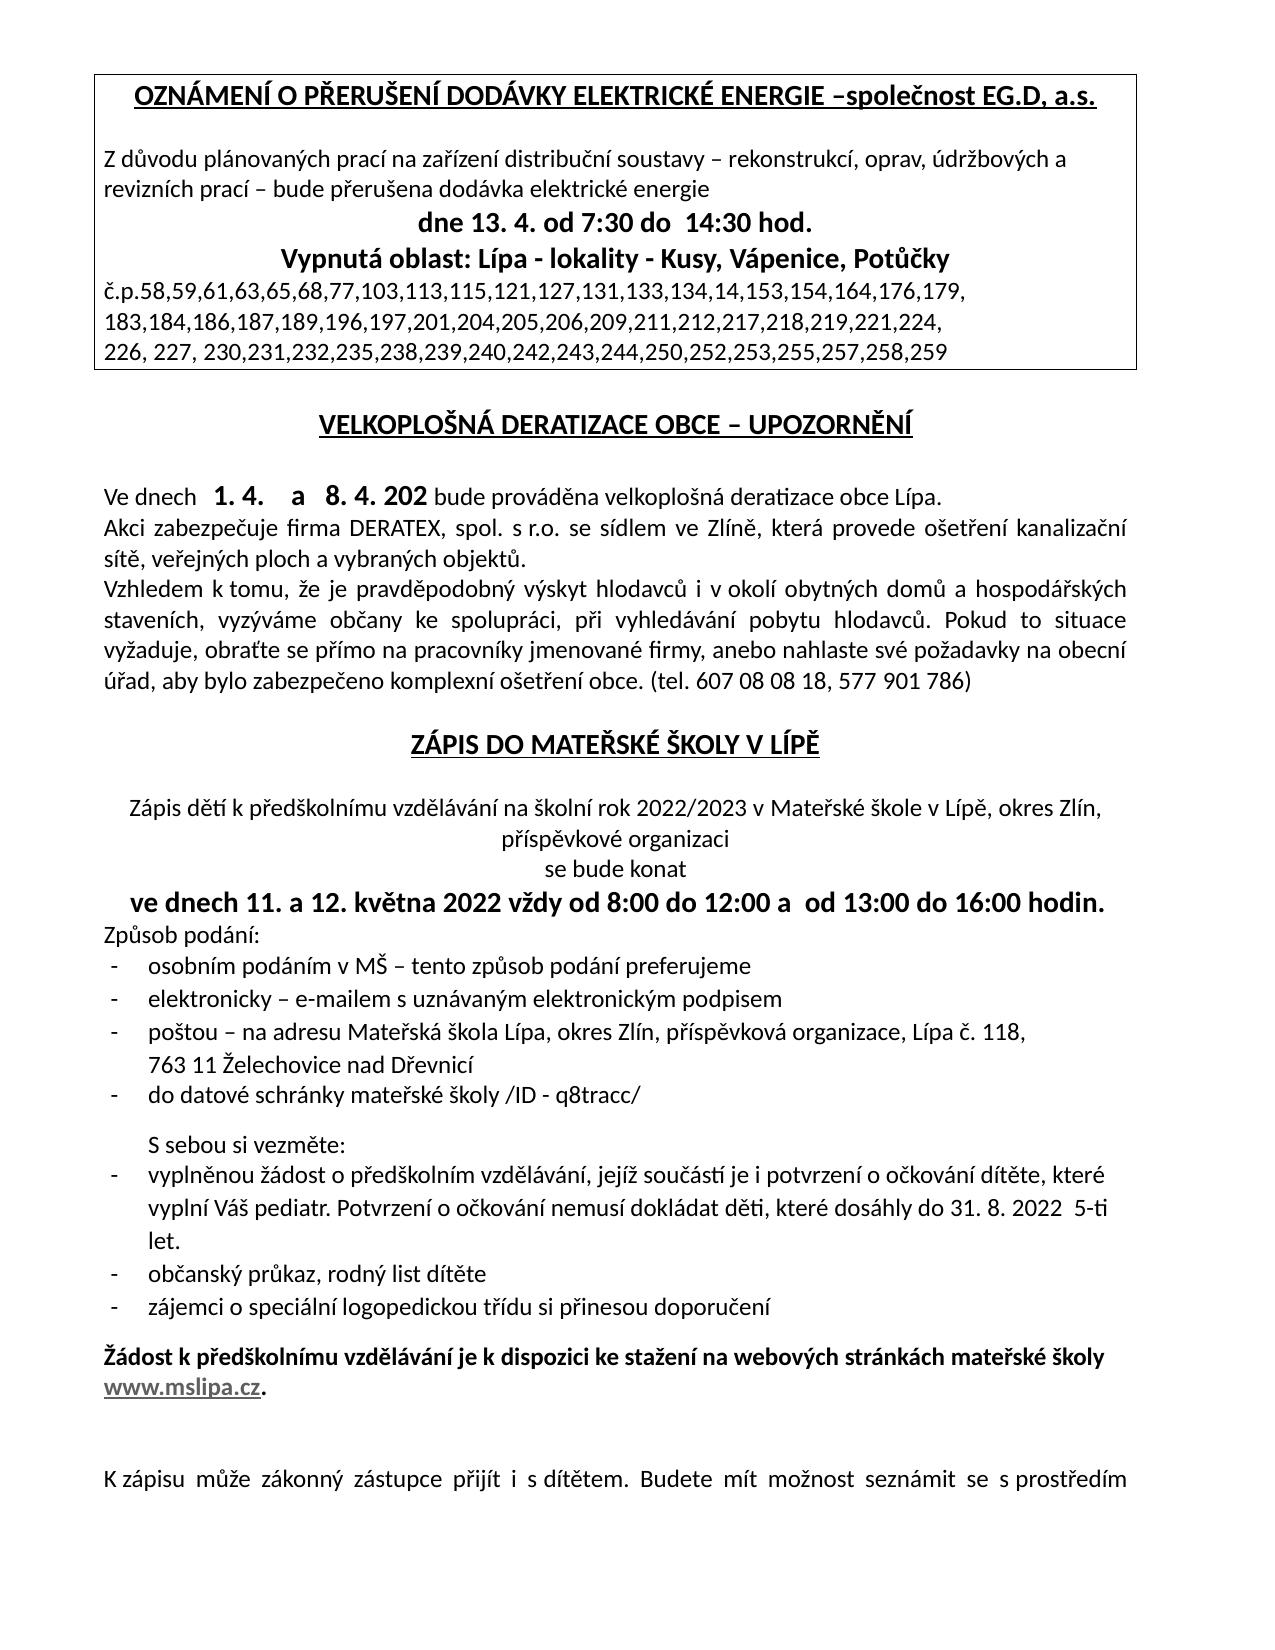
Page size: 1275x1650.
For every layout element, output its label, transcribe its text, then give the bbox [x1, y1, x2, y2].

text ZÁPIS DO MATEŘSKÉ ŠKOLY V LÍPĚ [103, 726, 1127, 762]
text Z důvodu plánovaných prací na zařízení distribuční soustavy – rekonstrukcí, oprav, údržbových a revizních prací – bude přerušena dodávka elektrické energie [103, 143, 1127, 204]
list poštou – na adresu Mateřská škola Lípa, okres Zlín, příspěvková organizace, Lípa č. 118, [110, 1016, 1127, 1046]
list do datové schránky mateřské školy /ID - q8tracc/ [110, 1079, 1127, 1110]
text S sebou si vezměte: [148, 1129, 1127, 1159]
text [103, 1463, 1127, 1493]
text se bude konat [103, 853, 1127, 884]
text č.p.58,59,61,63,65,68,77,103,113,115,121,127,131,133,134,14,153,154,164,176,179, [103, 275, 1127, 306]
text Vzhledem k tomu, že je pravděpodobný výskyt hlodavců i v okolí obytných domů a hospodářských staveních, vyzýváme občany ke spolupráci, při vyhledávání pobytu hlodavců. Pokud to situace vyžaduje, obraťte se přímo na pracovníky jmenované firmy, anebo nahlaste své požadavky na obecní úřad, aby bylo zabezpečeno komplexní ošetření obce. (tel. 607 08 08 18, 577 901 786) [103, 574, 1127, 696]
text dne 13. 4. od 7:30 do 14:30 hod. [103, 204, 1127, 240]
text Způsob podání: [103, 919, 1127, 950]
list zájemci o speciální logopedickou třídu si přinesou doporučení [110, 1291, 1127, 1322]
text 226, 227, 230,231,232,235,238,239,240,242,243,244,250,252,253,255,257,258,259 [95, 333, 1136, 369]
text 183,184,186,187,189,196,197,201,204,205,206,209,211,212,217,218,219,221,224, [103, 306, 1127, 333]
list osobním podáním v MŠ – tento způsob podání preferujeme [110, 950, 1127, 981]
list vyplněnou žádost o předškolním vzdělávání, jejíž součástí je i potvrzení o očkování dítěte, které vyplní Váš pediatr. Potvrzení o očkování nemusí dokládat děti, které dosáhly do 31. 8. 2022 5-ti let. [110, 1159, 1127, 1256]
list 763 11 Želechovice nad Dřevnicí [148, 1049, 1127, 1079]
text Akci zabezpečuje firma DERATEX, spol. s r.o. se sídlem ve Zlíně, která provede ošetření kanalizační sítě, veřejných ploch a vybraných objektů. [103, 513, 1127, 574]
text OZNÁMENÍ O PŘERUŠENÍ DODÁVKY ELEKTRICKÉ ENERGIE –společnost EG.D, a.s. [95, 75, 1136, 113]
list elektronicky – e-mailem s uznávaným elektronickým podpisem [110, 983, 1127, 1013]
text Žádost k předškolnímu vzdělávání je k dispozici ke stažení na webových stránkách mateřské školy www.mslipa.cz. [103, 1341, 1127, 1402]
text Vypnutá oblast: Lípa - lokality - Kusy, Vápenice, Potůčky [103, 240, 1127, 275]
text Ve dnech 1. 4. a 8. 4. 202 bude prováděna velkoplošná deratizace obce Lípa. [103, 477, 1127, 513]
list občanský průkaz, rodný list dítěte [110, 1258, 1127, 1289]
text VELKOPLOŠNÁ DERATIZACE OBCE – UPOZORNĚNÍ [103, 406, 1127, 441]
text ve dnech 11. a 12. května 2022 vždy od 8:00 do 12:00 a od 13:00 do 16:00 hodin. [103, 884, 1127, 919]
text Zápis dětí k předškolnímu vzdělávání na školní rok 2022/2023 v Mateřské škole v Lípě, okres Zlín, příspěvkové organizaci [103, 792, 1127, 853]
